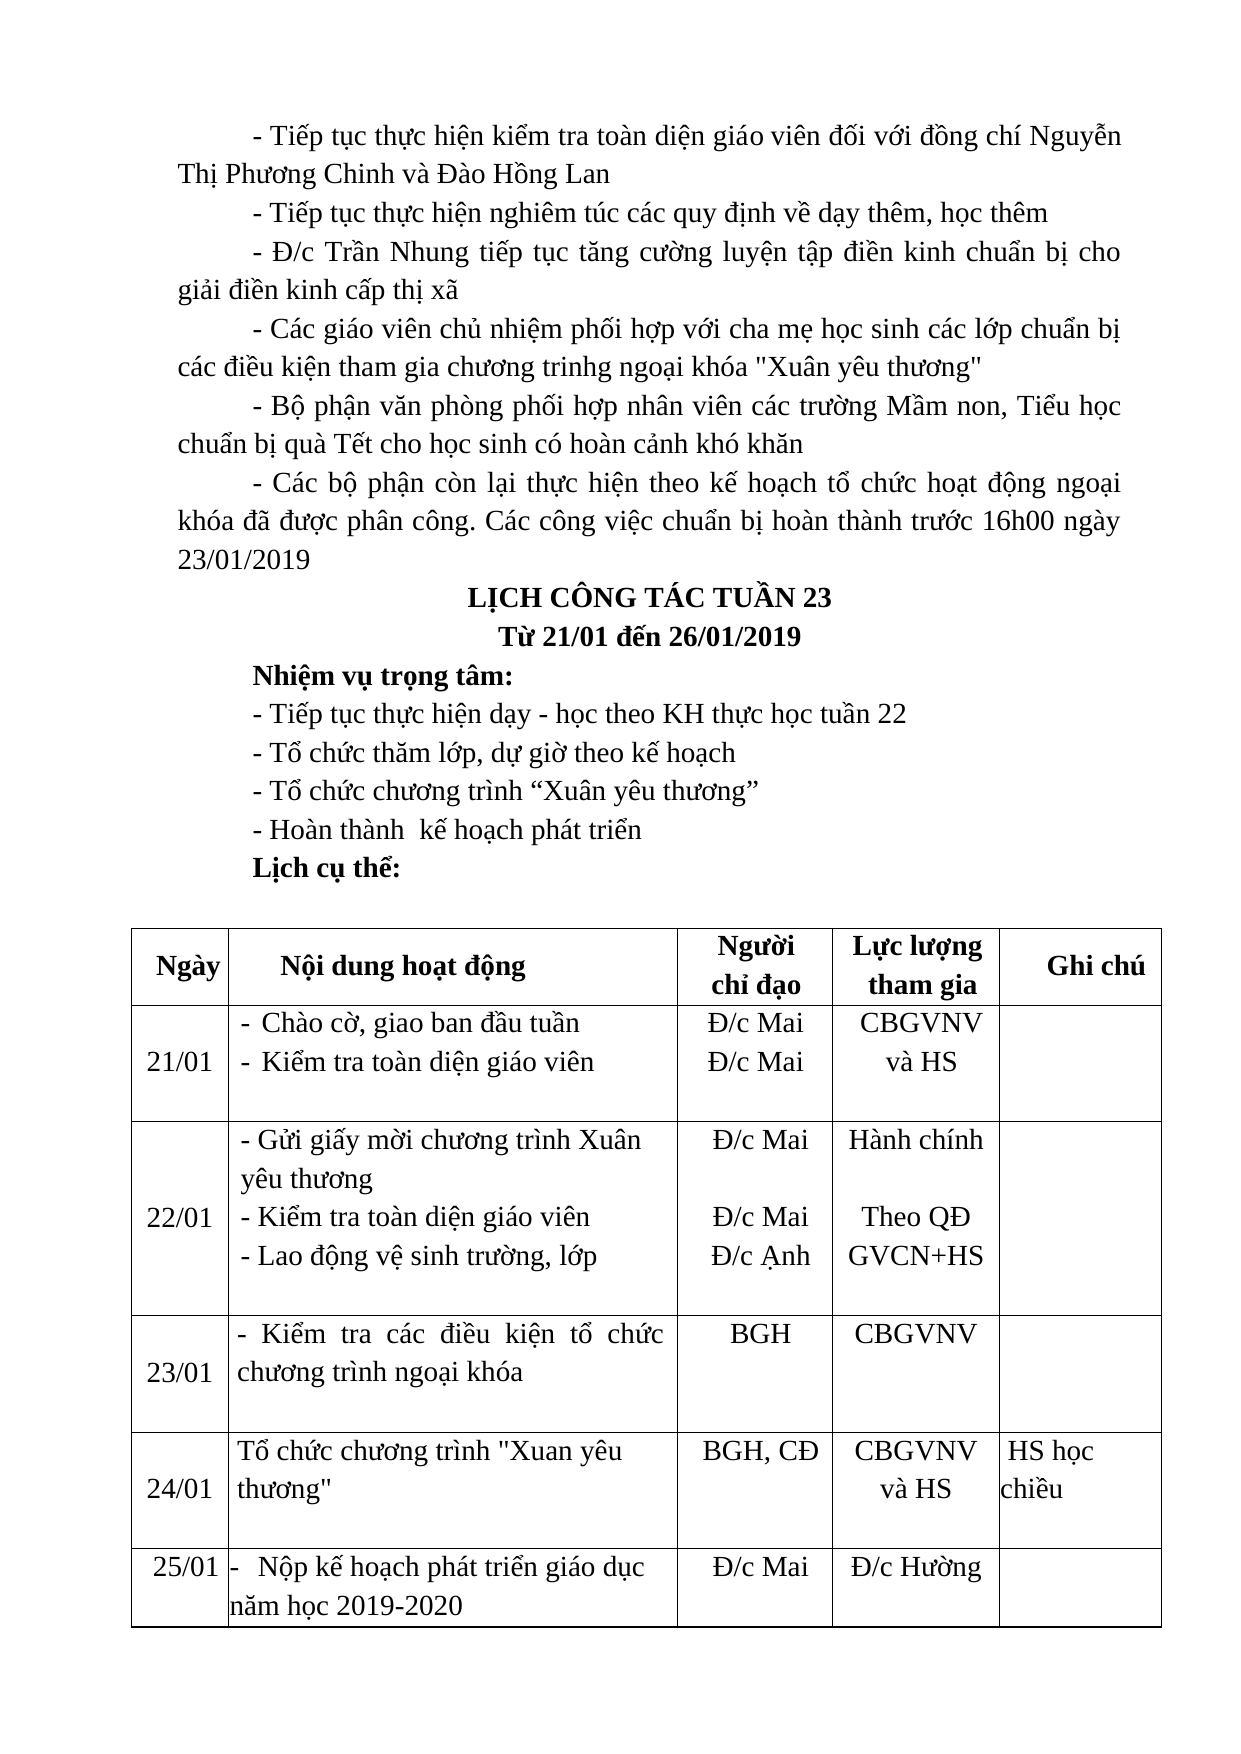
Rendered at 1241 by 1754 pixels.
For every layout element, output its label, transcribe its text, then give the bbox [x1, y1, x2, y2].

table_cell [1000, 1122, 1161, 1315]
table_cell [1000, 1006, 1161, 1121]
table_header Người chỉ đạo [678, 929, 832, 1004]
table_cell 21/01 [132, 1006, 228, 1121]
table_cell 24/01 [132, 1433, 228, 1548]
text LỊCH CÔNG TÁC TUẦN 23 [177, 581, 1122, 614]
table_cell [229, 1549, 677, 1626]
table_cell Chào cờ, giao ban đầu tuần Kiểm tra toàn diện giáo viên [229, 1006, 677, 1121]
table_cell 22/01 [132, 1122, 228, 1315]
table_cell Đ/c Mai Đ/c Mai Đ/c Ạnh [678, 1122, 832, 1315]
table_header Ngày [132, 929, 228, 1004]
table_cell Đ/c Mai Đ/c Mai [678, 1006, 832, 1121]
table_cell Đ/c Mai Đ/c Anh [678, 1549, 832, 1626]
table_header Ghi chú [1000, 929, 1161, 1004]
table_cell HS học chiều [1000, 1433, 1161, 1548]
table_cell [1000, 1316, 1161, 1432]
text - Tiếp tục thực hiện nghiêm túc các quy định về dạy thêm, học thêm [177, 195, 1122, 229]
table_cell BGH [678, 1316, 832, 1432]
table_cell CBGVNV [833, 1316, 999, 1432]
text - Tổ chức chương trình “Xuân yêu thương” [177, 773, 1122, 807]
table_cell BGH, CĐ [678, 1433, 832, 1548]
text - Các bộ phận còn lại thực hiện theo kế hoạch tổ chức hoạt động ngoại khóa đã được phân công. Các công việc chuẩn bị hoàn thành trước 16h00 ngày 23/01/2019 [177, 465, 1122, 576]
table_cell [1000, 1549, 1161, 1626]
table_cell CBGVNV và HS [833, 1006, 999, 1121]
table_cell 23/01 [132, 1316, 228, 1432]
text Từ 21/01 đến 26/01/2019 [177, 619, 1122, 653]
text - Các giáo viên chủ nhiệm phối hợp với cha mẹ học sinh các lớp chuẩn bị các điều kiện tham gia chương trinhg ngoại khóa "Xuân yêu thương" [177, 311, 1122, 383]
text - Tiếp tục thực hiện dạy - học theo KH thực học tuần 22 [177, 696, 1122, 730]
text - Tiếp tục thực hiện kiểm tra toàn diện giáo viên đối với đồng chí Nguyễn Thị Phương Chinh và Đào Hồng Lan [177, 118, 1122, 190]
table_cell - Kiểm tra các điều kiện tổ chức chương trình ngoại khóa [229, 1316, 677, 1432]
text - Bộ phận văn phòng phối hợp nhân viên các trường Mầm non, Tiểu học chuẩn bị quà Tết cho học sinh có hoàn cảnh khó khăn [177, 388, 1122, 460]
text Lịch cụ thể: [177, 850, 1122, 884]
table_header Lực lượng tham gia [833, 929, 999, 1004]
table_cell - Gửi giấy mời chương trình Xuân yêu thương - Kiểm tra toàn diện giáo viên - Lao động vệ sinh trường, lớp [229, 1122, 677, 1315]
text - Đ/c Trần Nhung tiếp tục tăng cường luyện tập điền kinh chuẩn bị cho giải điền kinh cấp thị xã [177, 234, 1122, 306]
table_cell Đ/c Hường Tổ CM [833, 1549, 999, 1626]
text - Tổ chức thăm lớp, dự giờ theo kế hoạch [177, 735, 1122, 768]
text Nhiệm vụ trọng tâm: [177, 658, 1122, 691]
table_cell Tổ chức chương trình "Xuan yêu thương" [229, 1433, 677, 1548]
table_header Nội dung hoạt động [229, 929, 677, 1004]
table_cell CBGVNV và HS [833, 1433, 999, 1548]
table_cell Hành chính Theo QĐ GVCN+HS [833, 1122, 999, 1315]
table_cell 25/01 [132, 1549, 228, 1626]
text - Hoàn thành kế hoạch phát triển [177, 812, 1122, 845]
